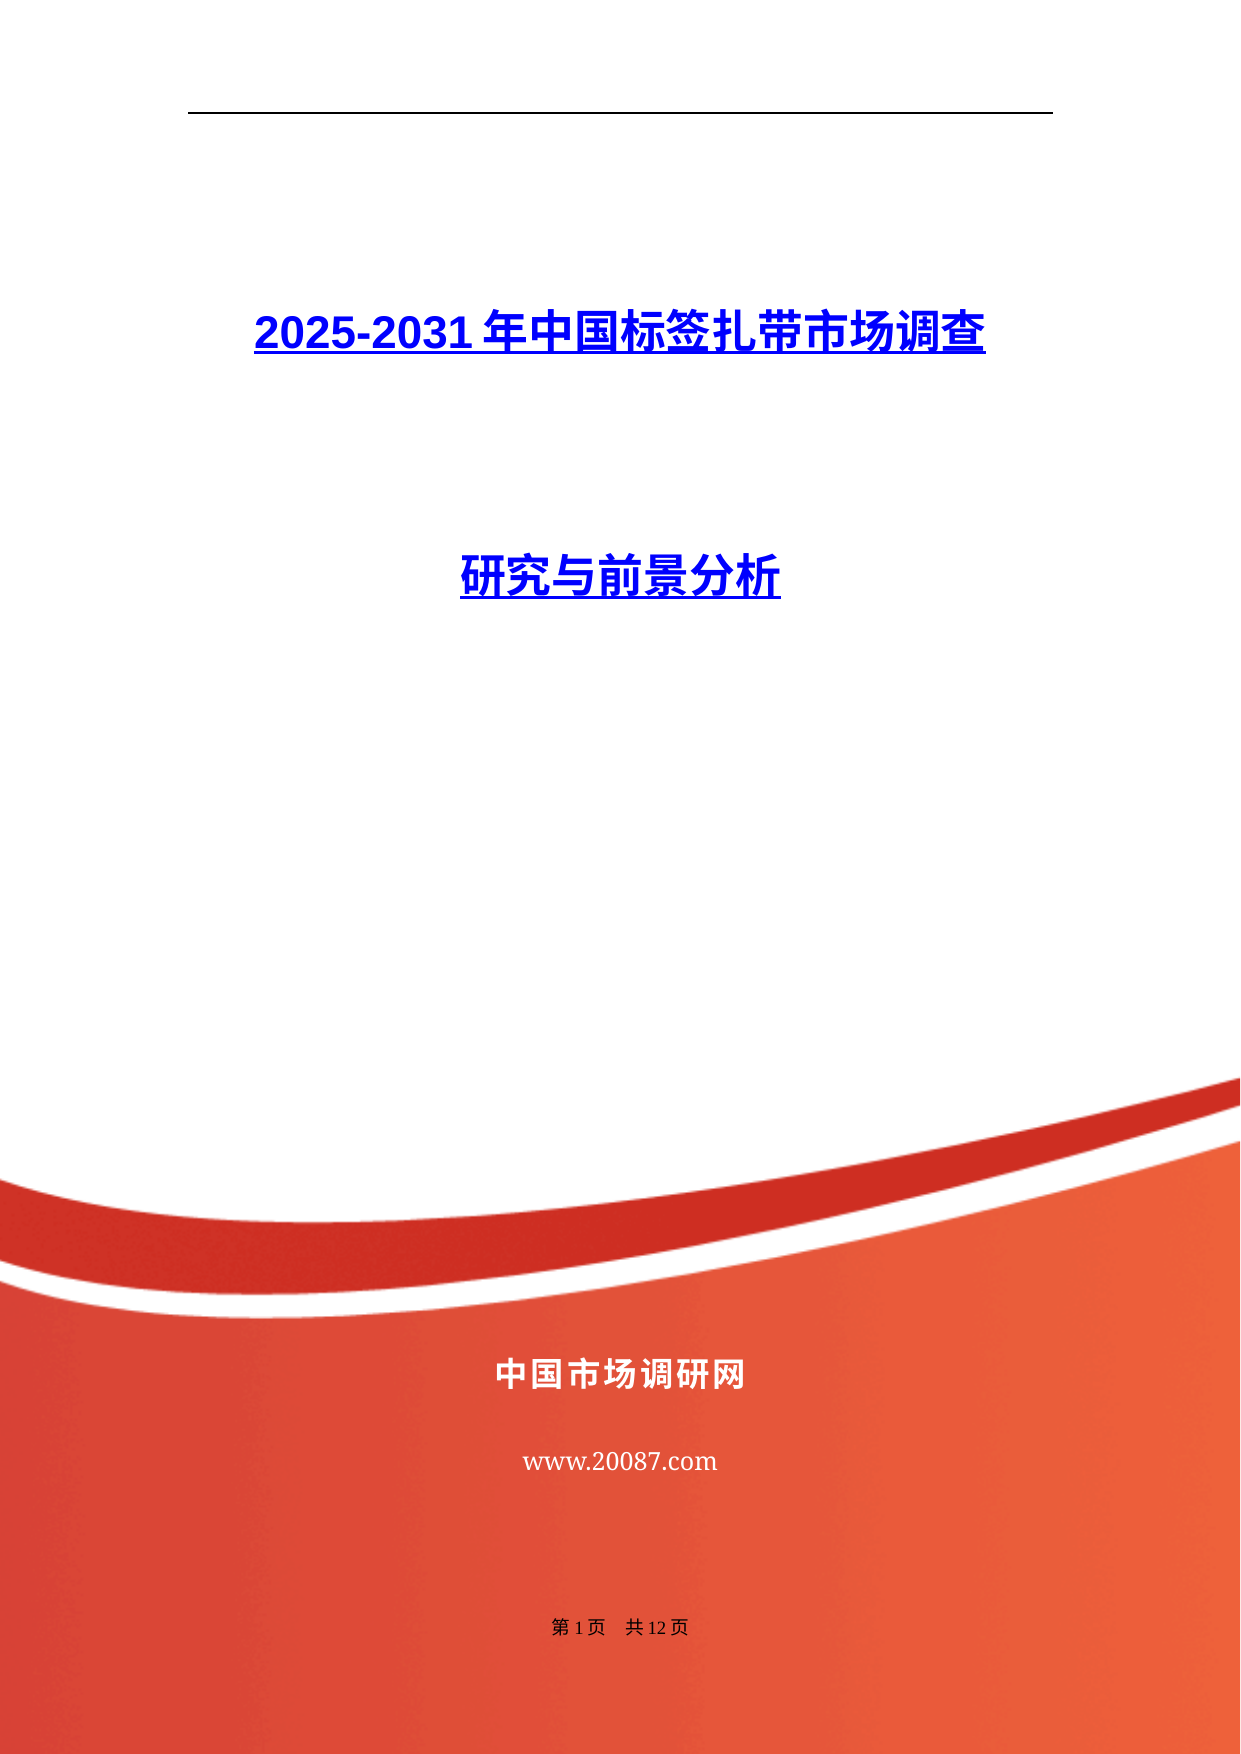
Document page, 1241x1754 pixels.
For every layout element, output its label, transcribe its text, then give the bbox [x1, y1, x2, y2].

text www.20087.com [187, 1428, 1053, 1493]
table_header 2025-2031年中国标签扎带市场调查研究与前景分析 [188, 207, 1053, 773]
picture [0, 1006, 1241, 1754]
subtitle 中国市场调研网 [187, 1339, 1053, 1404]
